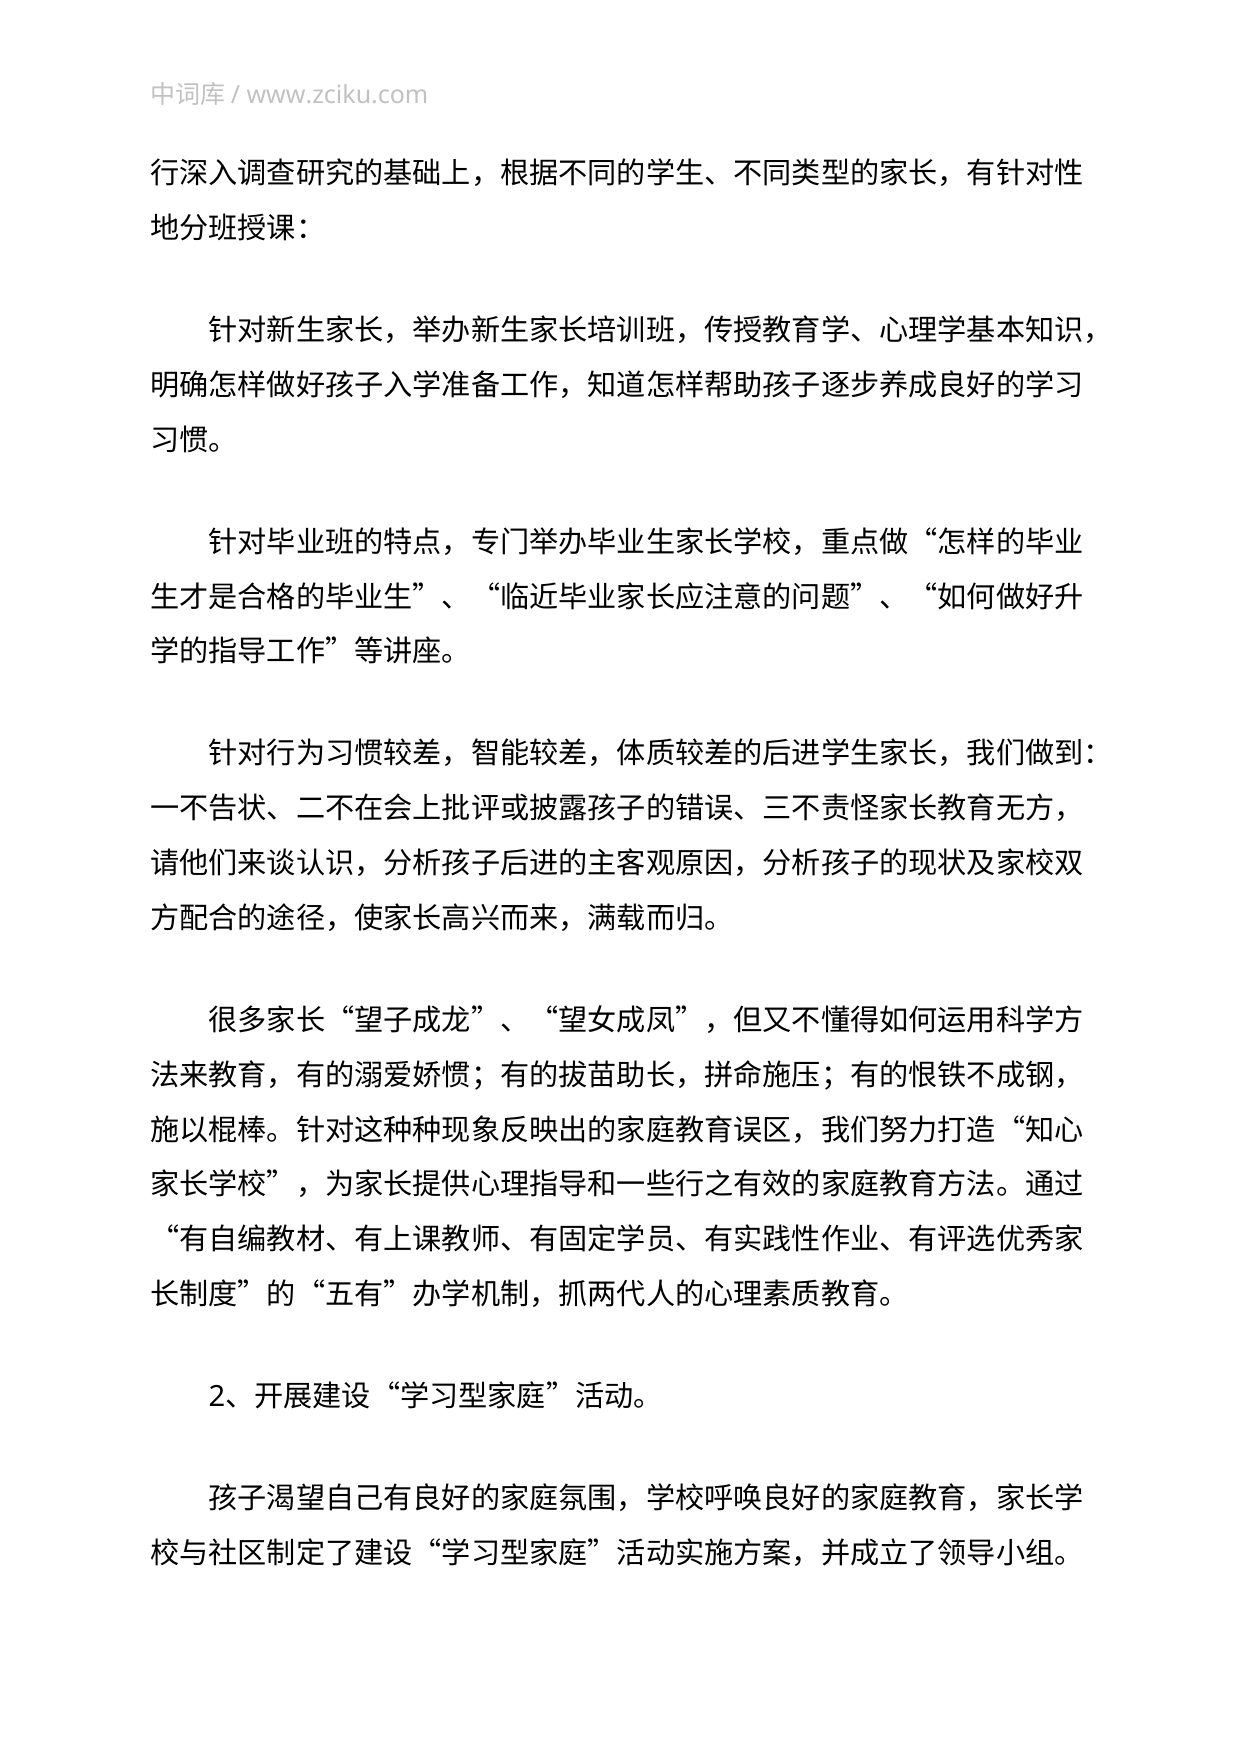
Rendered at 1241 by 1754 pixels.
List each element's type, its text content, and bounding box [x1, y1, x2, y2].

text 针对毕业班的特点，专门举办毕业生家长学校，重点做“怎样的毕业生才是合格的毕业生”、“临近毕业家长应注意的问题”、“如何做好升学的指导工作”等讲座。 [150, 518, 1090, 670]
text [150, 150, 1090, 247]
text 2、开展建设“学习型家庭”活动。 [150, 1372, 1090, 1415]
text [150, 1474, 1090, 1572]
text 针对新生家长，举办新生家长培训班，传授教育学、心理学基本知识，明确怎样做好孩子入学准备工作，知道怎样帮助孩子逐步养成良好的学习习惯。 [150, 307, 1090, 459]
text 很多家长“望子成龙”、“望女成凤”，但又不懂得如何运用科学方法来教育，有的溺爱娇惯；有的拔苗助长，拼命施压；有的恨铁不成钢，施以棍棒。针对这种种现象反映出的家庭教育误区，我们努力打造“知心家长学校”，为家长提供心理指导和一些行之有效的家庭教育方法。通过“有自编教材、有上课教师、有固定学员、有实践性作业、有评选优秀家长制度”的“五有”办学机制，抓两代人的心理素质教育。 [150, 996, 1090, 1313]
text 针对行为习惯较差，智能较差，体质较差的后进学生家长，我们做到：一不告状、二不在会上批评或披露孩子的错误、三不责怪家长教育无方，请他们来谈认识，分析孩子后进的主客观原因，分析孩子的现状及家校双方配合的途径，使家长高兴而来，满载而归。 [150, 730, 1090, 937]
